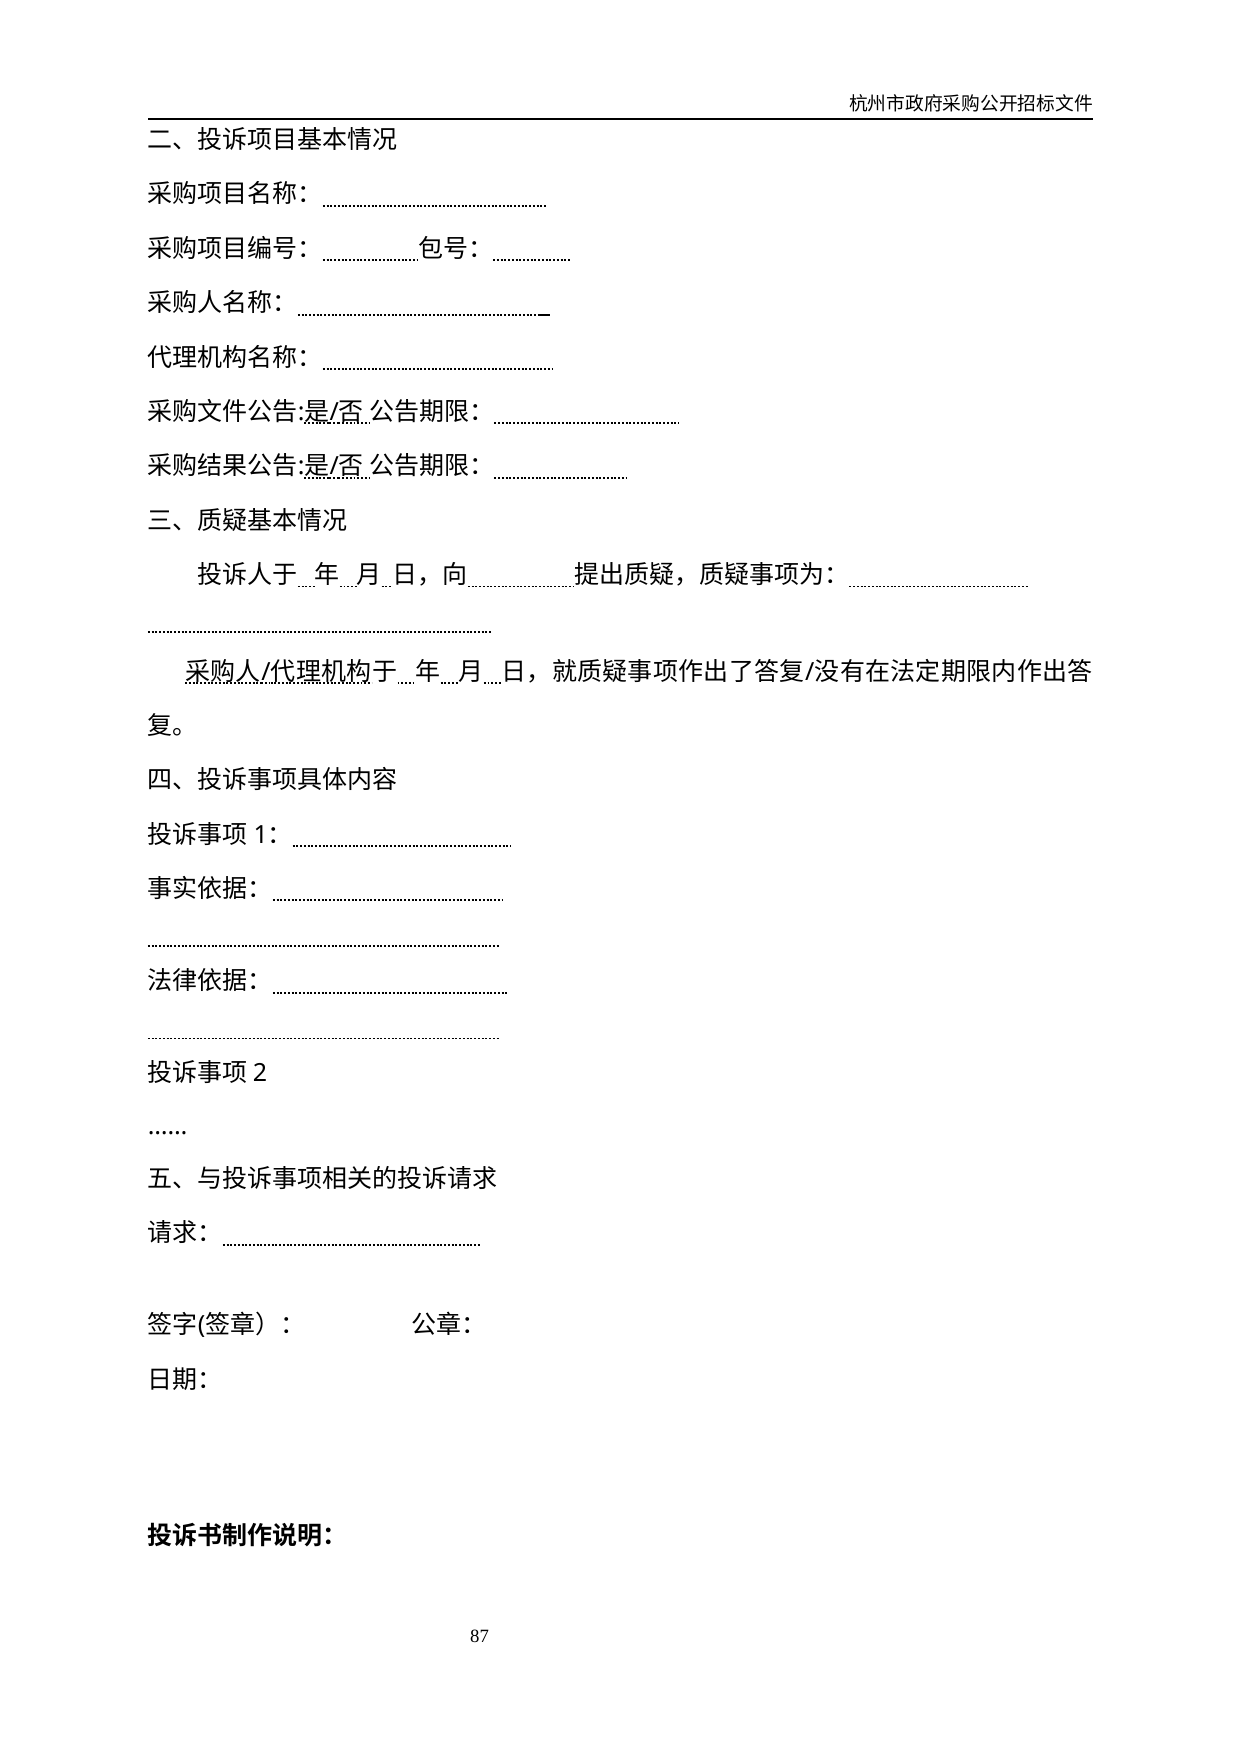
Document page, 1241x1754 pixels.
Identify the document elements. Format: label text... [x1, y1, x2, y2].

text 代理机构名称： [148, 337, 1093, 373]
text 日期： [148, 1359, 1093, 1396]
text 二、投诉项目基本情况 [148, 120, 1093, 156]
text 法律依据： [148, 961, 1093, 997]
text 事实依据： [148, 868, 1093, 905]
text 采购项目名称： [148, 174, 1093, 210]
text 三、质疑基本情况 [148, 500, 1093, 536]
text 采购文件公告:是/否 公告期限： [148, 391, 1093, 428]
text 投诉事项 1： [148, 814, 1093, 850]
text 采购人名称： [148, 283, 1093, 319]
text 四、投诉事项具体内容 [148, 760, 1093, 796]
text 采购结果公告:是/否 公告期限： [148, 446, 1093, 482]
text 投诉人于 年 月 日，向 提出质疑，质疑事项为： [148, 554, 1093, 591]
text 签字(签章）： 公章： [148, 1305, 1093, 1341]
text 五、与投诉事项相关的投诉请求 [148, 1158, 1093, 1194]
text 采购人/代理机构于 年 月 日，就质疑事项作出了答复/没有在法定期限内作出答复。 [148, 651, 1093, 742]
text …… [148, 1107, 1093, 1141]
text 投诉事项2 [148, 1053, 1093, 1089]
text 投诉书制作说明： [148, 1516, 1093, 1552]
text 采购项目编号： 包号： [148, 228, 1093, 264]
text 请求： [148, 1213, 1093, 1249]
